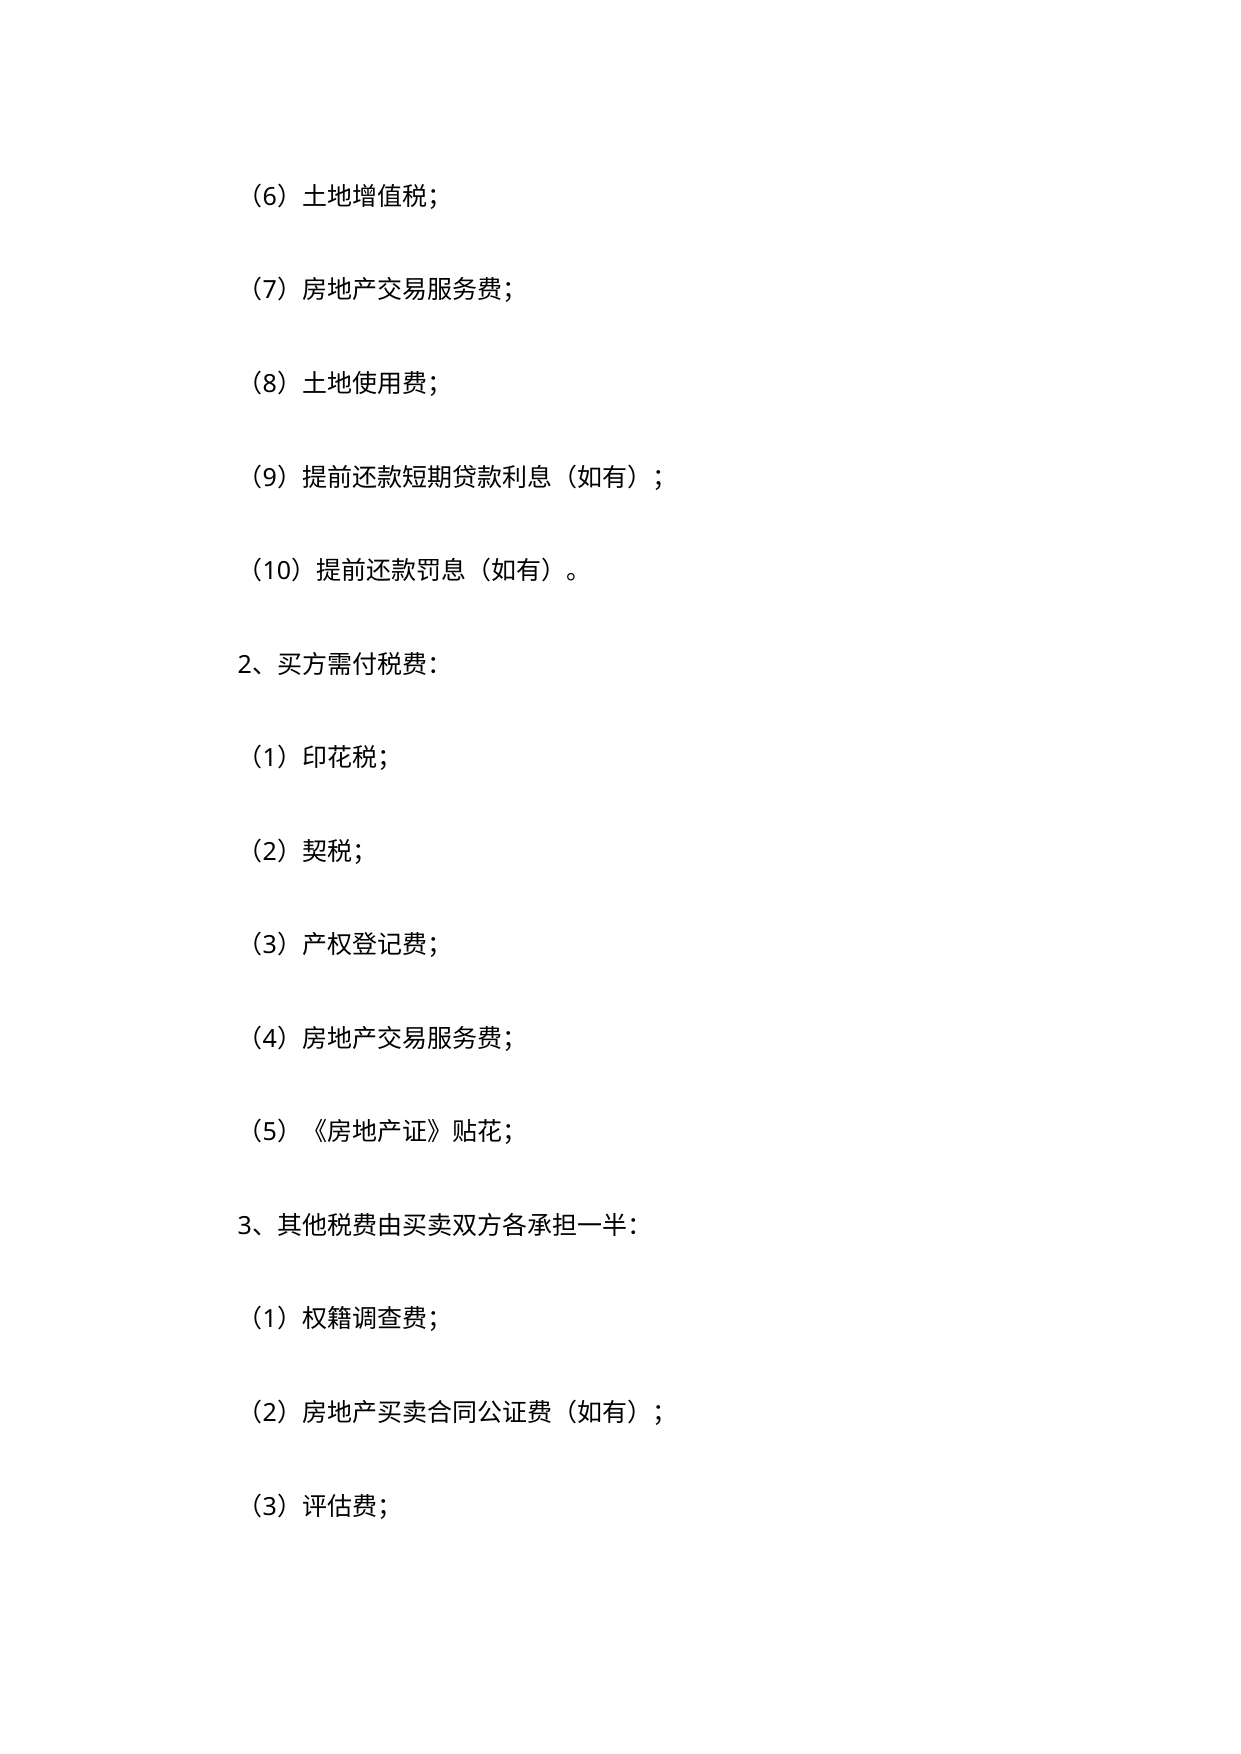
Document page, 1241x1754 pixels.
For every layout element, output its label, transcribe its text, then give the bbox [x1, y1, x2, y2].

text （1）权籍调查费； [187, 1284, 1053, 1349]
text （7）房地产交易服务费； [187, 256, 1053, 321]
text （6）土地增值税； [187, 162, 1053, 227]
text （2）契税； [187, 817, 1053, 882]
text （1）印花税； [187, 723, 1053, 788]
text （5）《房地产证》贴花； [187, 1097, 1053, 1162]
text （2）房地产买卖合同公证费（如有）； [187, 1378, 1053, 1443]
text （3）产权登记费； [187, 910, 1053, 975]
text （3）评估费； [187, 1472, 1053, 1537]
text （4）房地产交易服务费； [187, 1004, 1053, 1069]
text 3、其他税费由买卖双方各承担一半： [187, 1191, 1053, 1256]
text （8）土地使用费； [187, 349, 1053, 414]
text 2、买方需付税费： [187, 630, 1053, 695]
text （10）提前还款罚息（如有）。 [187, 536, 1053, 601]
text （9）提前还款短期贷款利息（如有）； [187, 443, 1053, 508]
